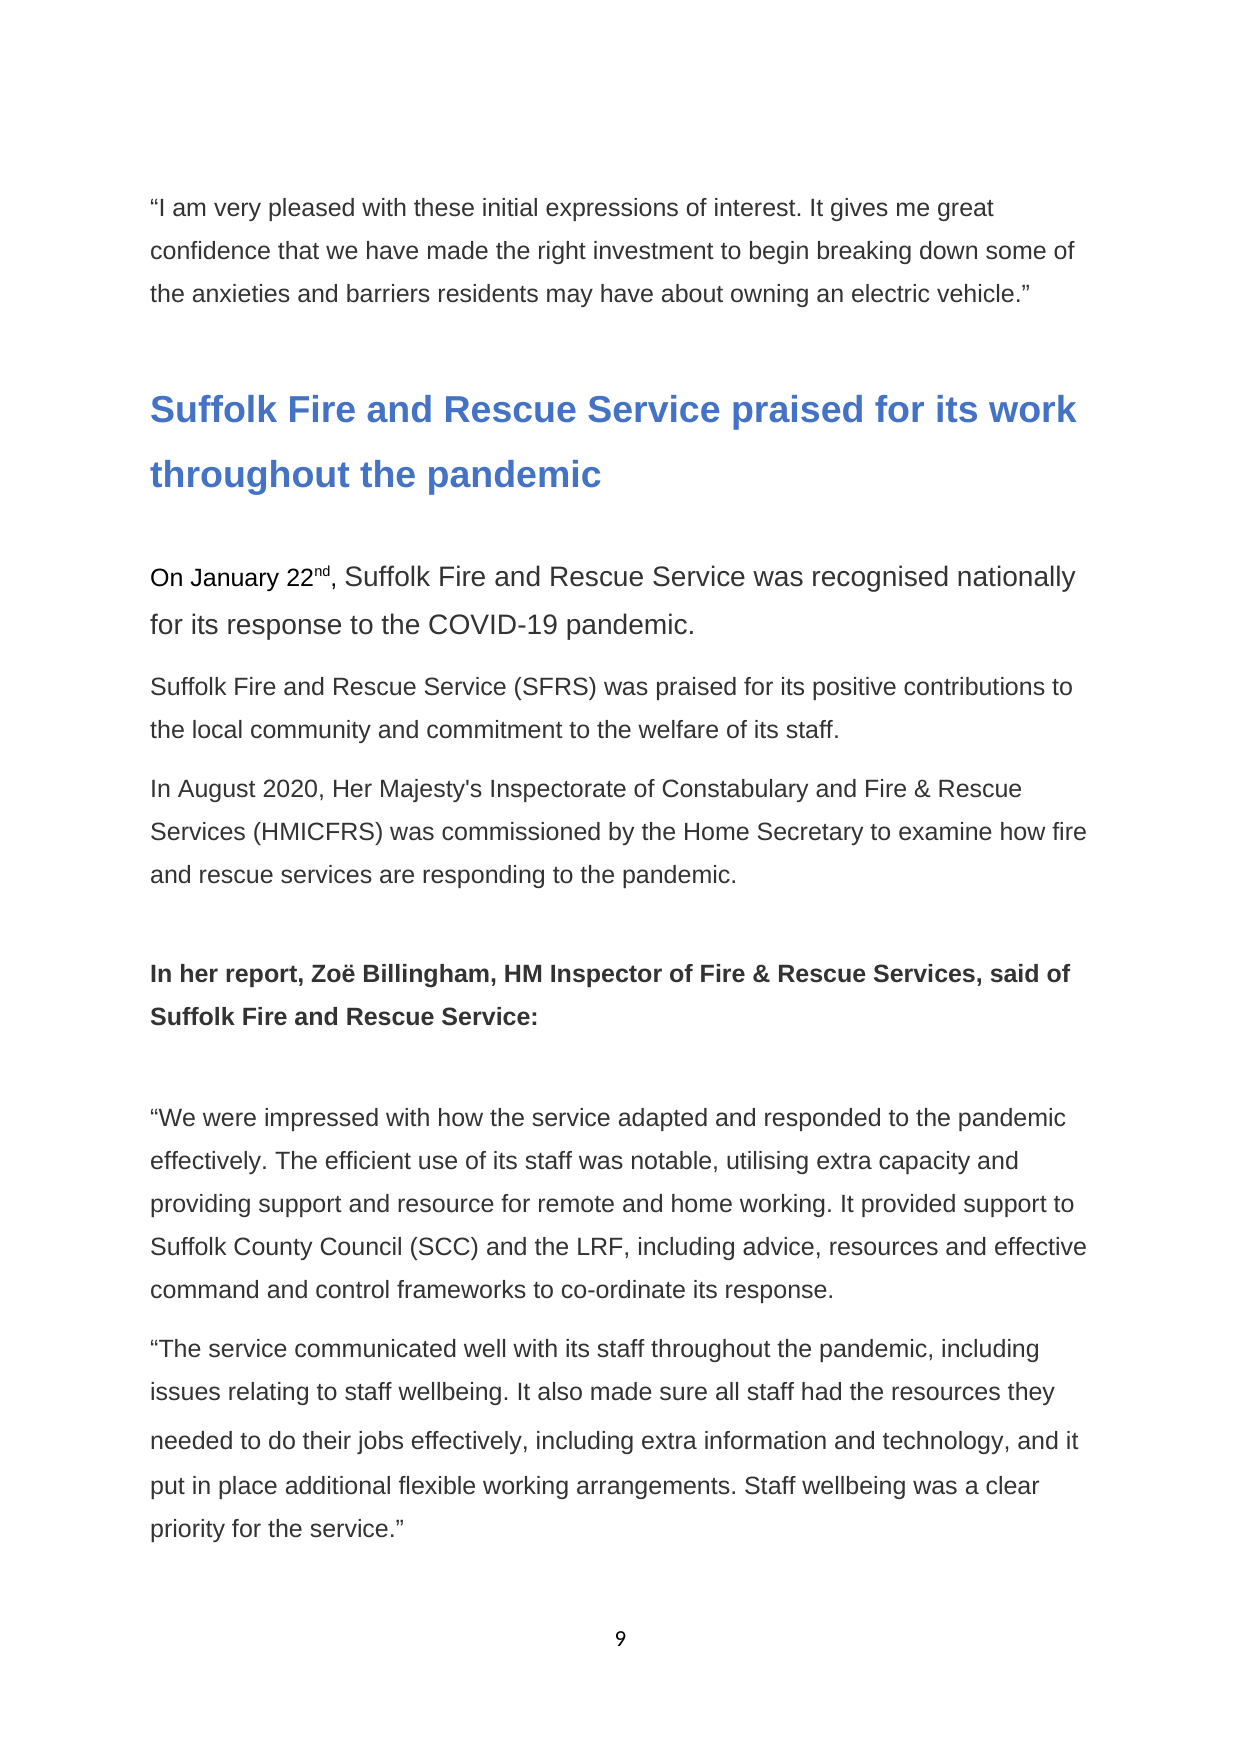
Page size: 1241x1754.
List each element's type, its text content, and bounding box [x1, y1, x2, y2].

text “The service communicated well with its staff throughout the pandemic, including issues relating to staff wellbeing. It also made sure all staff had the resources they needed to do their jobs effectively, including extra information and technology, and it put in place additional flexible working arrangements. Staff wellbeing was a clear priority for the service.” [150, 1334, 1090, 1543]
text Suffolk Fire and Rescue Service praised for its work throughout the pandemic [150, 387, 1090, 495]
text In August 2020, Her Majesty's Inspectorate of Constabulary and Fire & Rescue Services (HMICFRS) was commissioned by the Home Secretary to examine how fire and rescue services are responding to the pandemic. [150, 774, 1090, 889]
text On January 22nd, Suffolk Fire and Rescue Service was recognised nationally for its response to the COVID-19 pandemic. [150, 560, 1090, 641]
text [150, 150, 1090, 308]
text In her report, Zoë Billingham, HM Inspector of Fire & Rescue Services, said of Suffolk Fire and Rescue Service: [150, 959, 1090, 1031]
text Suffolk Fire and Rescue Service (SFRS) was praised for its positive contributions to the local community and commitment to the welfare of its staff. [150, 672, 1090, 744]
text “We were impressed with how the service adapted and responded to the pandemic effectively. The efficient use of its staff was notable, utilising extra capacity and providing support and resource for remote and home working. It provided support to Suffolk County Council (SCC) and the LRF, including advice, resources and effective command and control frameworks to co-ordinate its response. [150, 1103, 1090, 1304]
